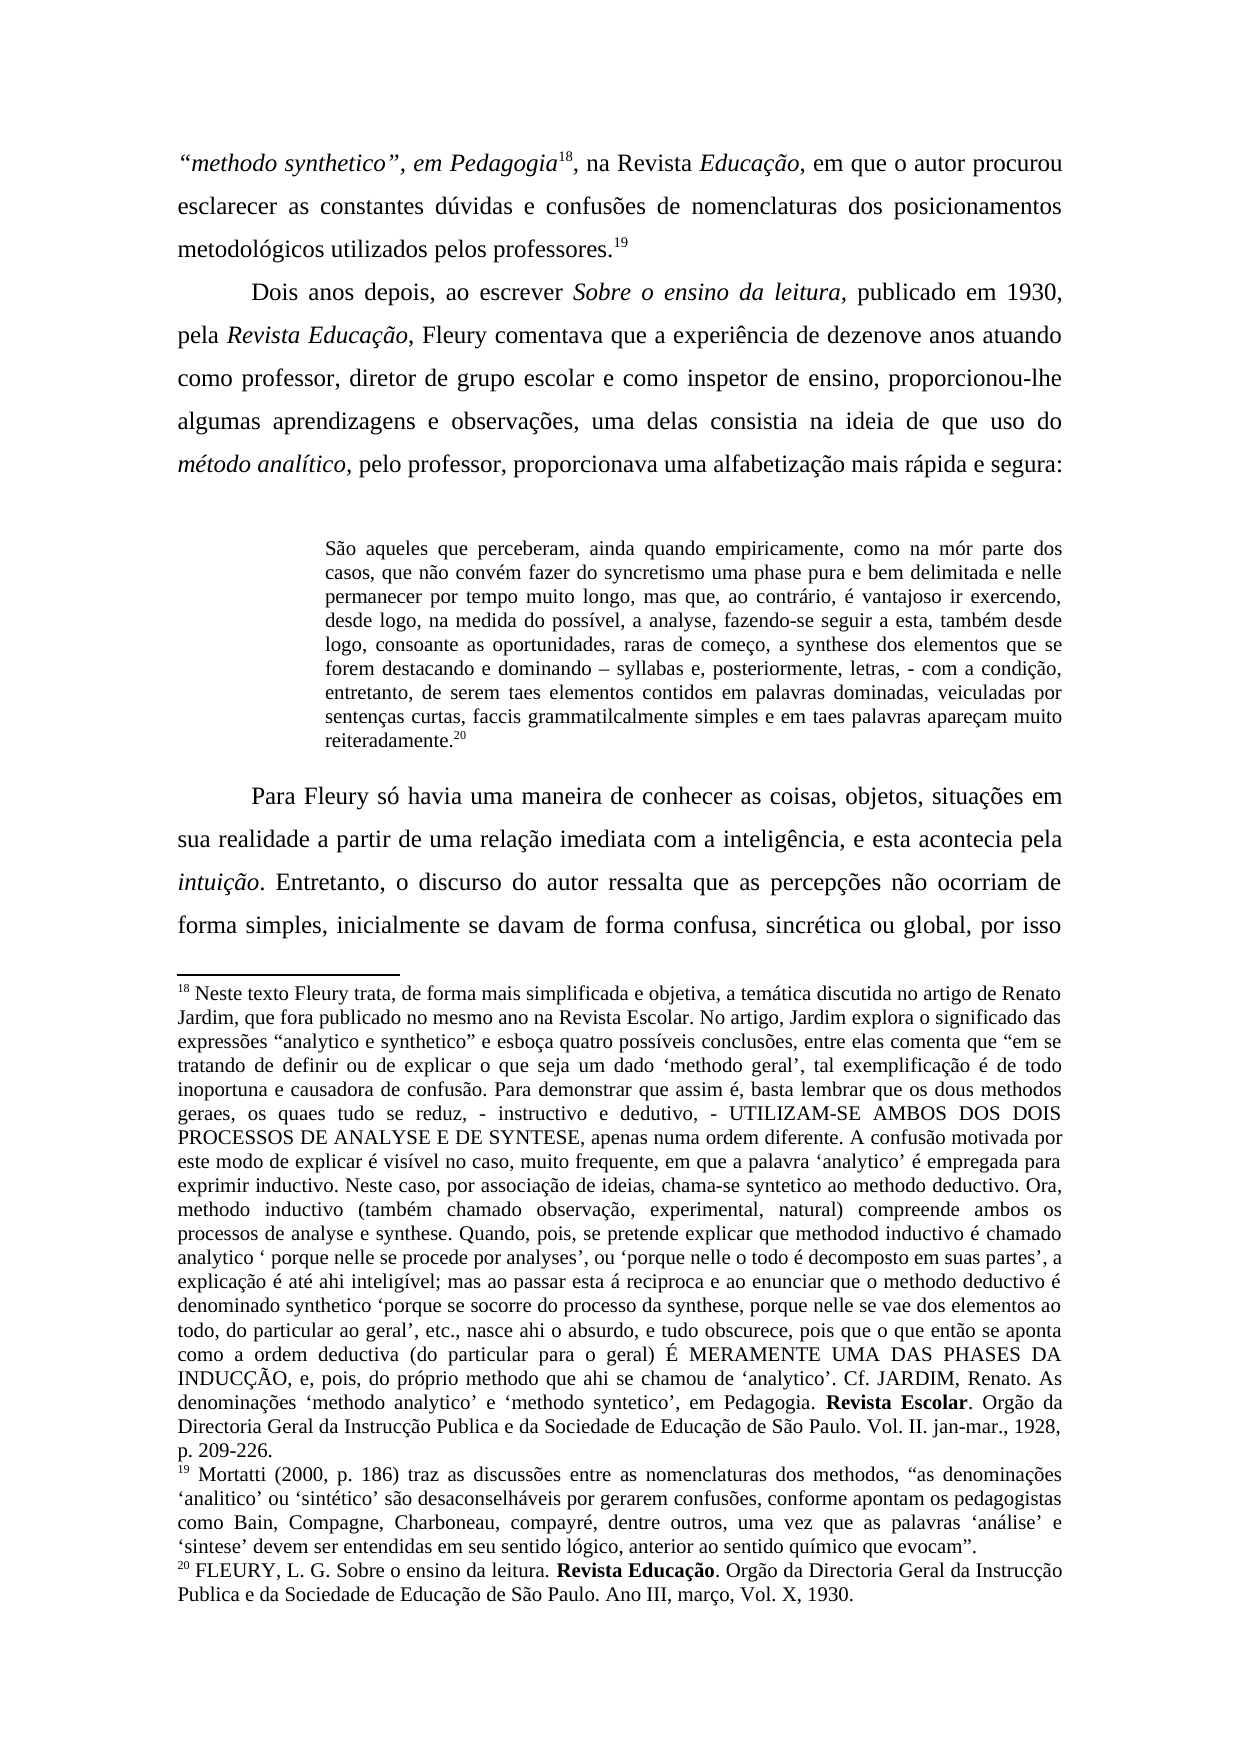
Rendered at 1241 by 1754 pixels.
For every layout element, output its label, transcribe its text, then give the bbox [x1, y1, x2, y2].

text Para Fleury só havia uma maneira de conhecer as coisas, objetos, situações em sua realidade a partir de uma relação imediata com a inteligência, e esta acontecia pela intuição. Entretanto, o discurso do autor ressalta que as percepções não ocorriam de forma simples, inicialmente se davam de forma confusa, sincrética ou global, por isso considerava que só havia uma maneira de se conhecer, de forma espontânea e imediata, o elemento ou objeto da percepção, e isso se dava pela análise. [177, 781, 1063, 939]
text São aqueles que perceberam, ainda quando empiricamente, como na mór parte dos casos, que não convém fazer do syncretismo uma phase pura e bem delimitada e nelle permanecer por tempo muito longo, mas que, ao contrário, é vantajoso ir exercendo, desde logo, na medida do possível, a analyse, fazendo-se seguir a esta, também desde logo, consoante as oportunidades, raras de começo, a synthese dos elementos que se forem destacando e dominando – syllabas e, posteriormente, letras, - com a condição, entretanto, de serem taes elementos contidos em palavras dominadas, veiculadas por sentenças curtas, faccis grammatilcalmente simples e em taes palavras apareçam muito reiteradamente. [325, 536, 1063, 752]
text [177, 148, 1063, 263]
text Dois anos depois, ao escrever Sobre o ensino da leitura, publicado em 1930, pela Revista Educação, Fleury comentava que a experiência de dezenove anos atuando como professor, diretor de grupo escolar e como inspetor de ensino, proporcionou-lhe algumas aprendizagens e observações, uma delas consistia na ideia de que uso do método analítico, pelo professor, proporcionava uma alfabetização mais rápida e segura: [177, 277, 1063, 478]
